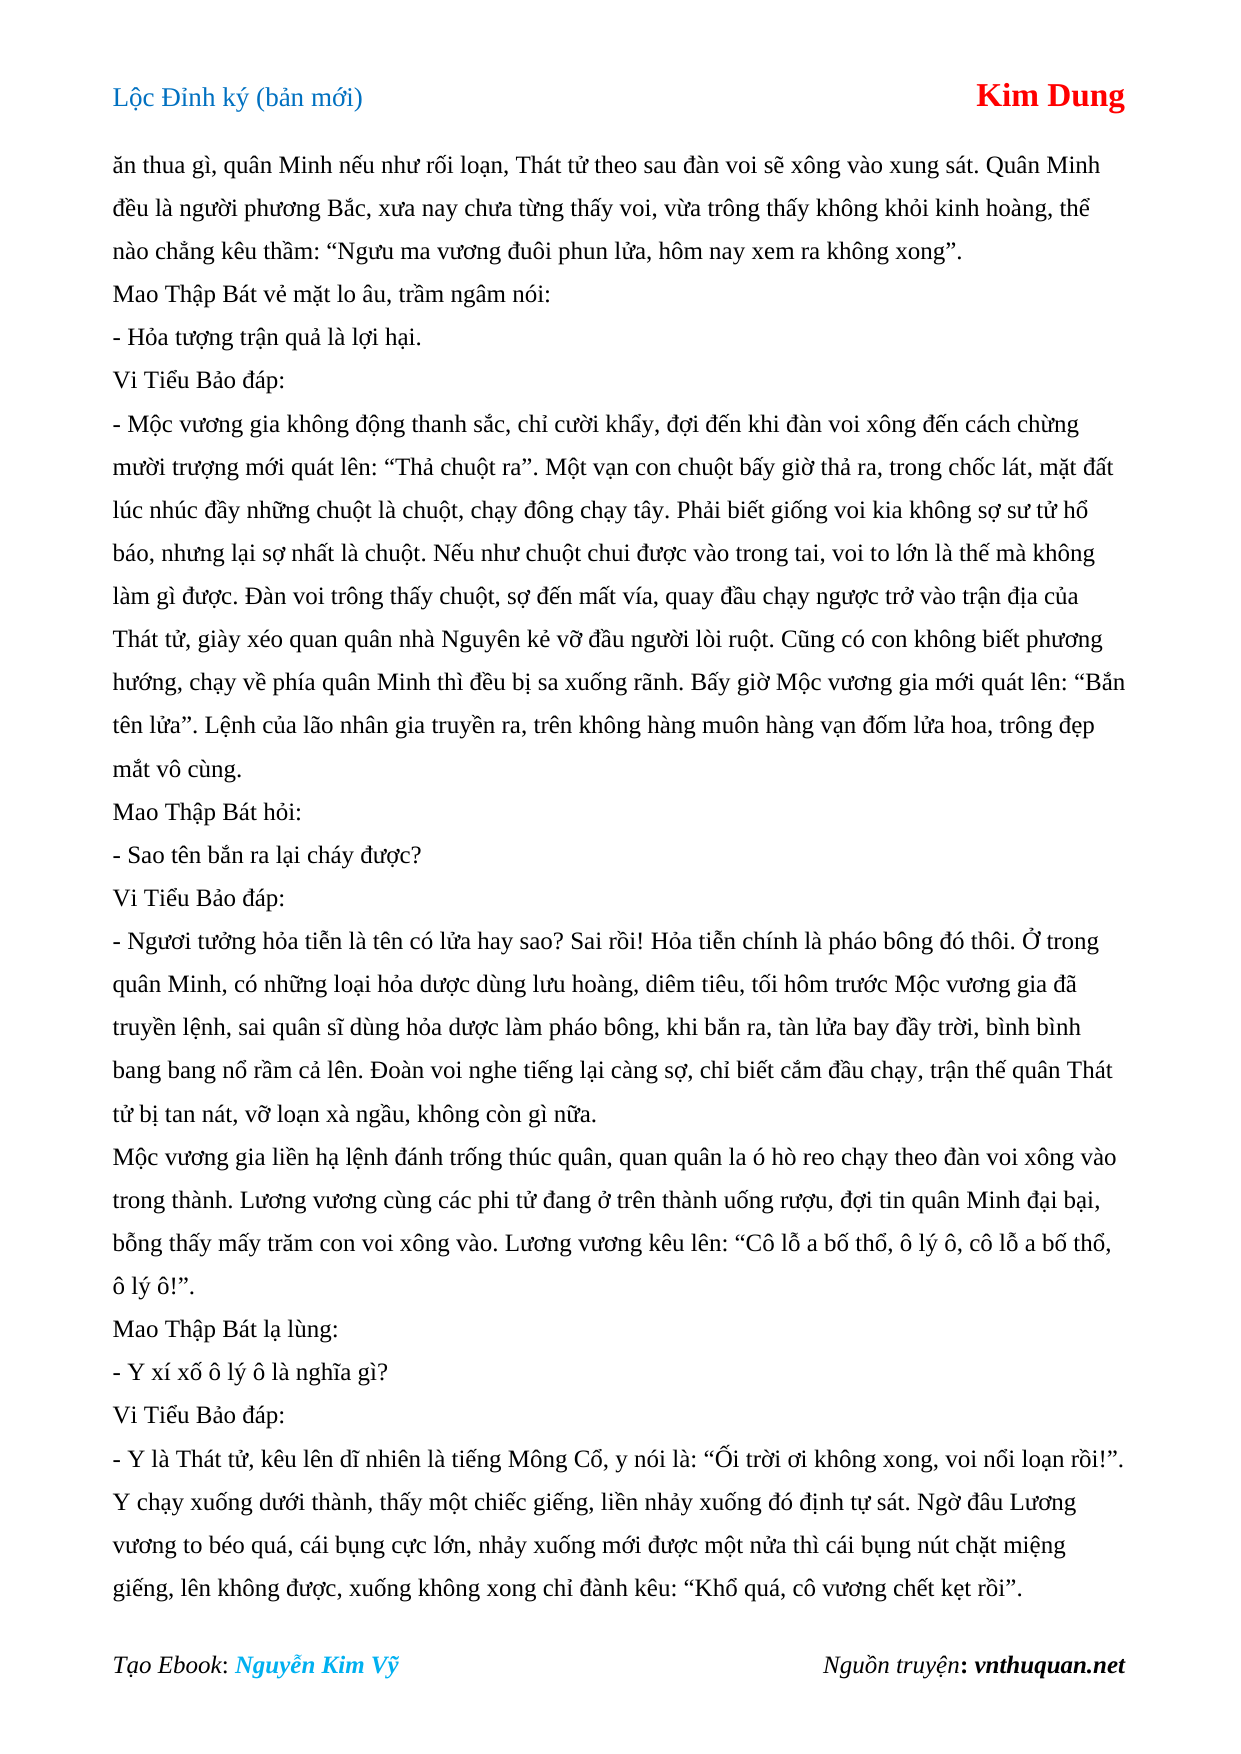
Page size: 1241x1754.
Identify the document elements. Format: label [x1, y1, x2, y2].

text [112, 150, 1128, 1602]
